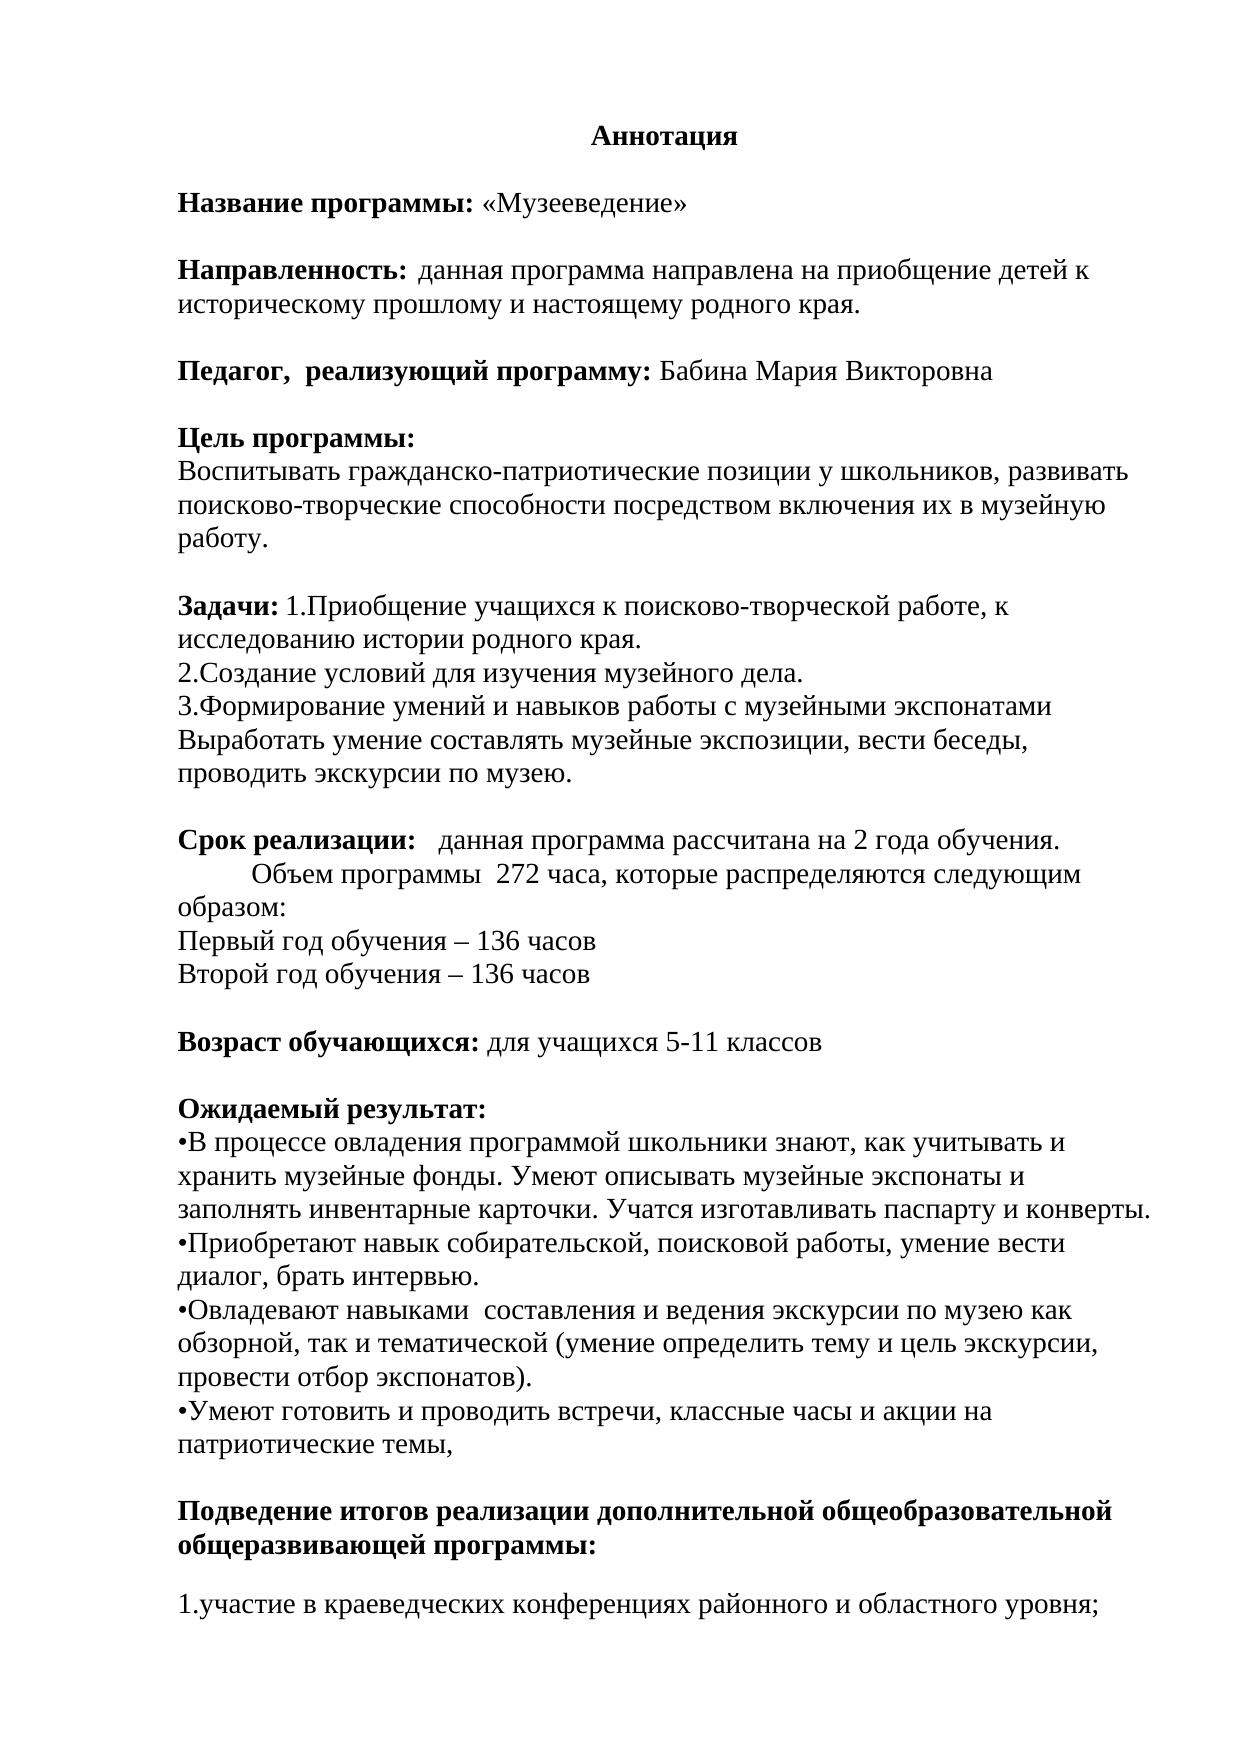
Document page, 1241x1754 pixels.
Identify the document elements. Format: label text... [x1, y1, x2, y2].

text •Приобретают навык собирательской, поисковой работы, умение вести диалог, брать интервью. [177, 1225, 1152, 1292]
text Направленность: данная программа направлена на приобщение детей к историческому прошлому и настоящему родного края. [177, 252, 1152, 319]
text Название программы: «Музееведение» [177, 185, 1152, 219]
text общеразвивающей программы: [177, 1527, 1152, 1560]
text Срок реализации: данная программа рассчитана на 2 года обучения. [177, 822, 1152, 856]
text Воспитывать гражданско-патриотические позиции у школьников, развивать поисково-творческие способности посредством включения их в музейную работу. [177, 453, 1152, 554]
text 3.Формирование умений и навыков работы с музейными экспонатами Выработать умение составлять музейные экспозиции, вести беседы, проводить экскурсии по музею. [177, 688, 1152, 789]
text Подведение итогов реализации дополнительной общеобразовательной [177, 1493, 1152, 1527]
text Возраст обучающихся: для учащихся 5-11 классов [177, 1024, 1152, 1057]
text Ожидаемый результат: [177, 1091, 1152, 1124]
text Педагог, реализующий программу: Бабина Мария Викторовна [177, 353, 1152, 386]
text •Овладевают навыками составления и ведения экскурсии по музею как обзорной, так и тематической (умение определить тему и цель экскурсии, провести отбор экспонатов). [177, 1292, 1152, 1393]
text Цель программы: [177, 420, 1152, 453]
text Аннотация [177, 118, 1152, 152]
text •Умеют готовить и проводить встречи, классные часы и акции на патриотические темы, [177, 1393, 1152, 1460]
text 2.Создание условий для изучения музейного дела. [177, 655, 1152, 688]
text Объем программы 272 часа, которые распределяются следующим образом: [177, 856, 1152, 923]
text Второй год обучения – 136 часов [177, 957, 1152, 990]
text Первый год обучения – 136 часов [177, 923, 1152, 957]
text 1.участие в краеведческих конференциях районного и областного уровня; [177, 1586, 1152, 1620]
text •В процессе овладения программой школьники знают, как учитывать и хранить музейные фонды. Умеют описывать музейные экспонаты и заполнять инвентарные карточки. Учатся изготавливать паспарту и конверты. [177, 1124, 1152, 1225]
text Задачи: 1.Приобщение учащихся к поисково-творческой работе, к исследованию истории родного края. [177, 588, 1152, 655]
